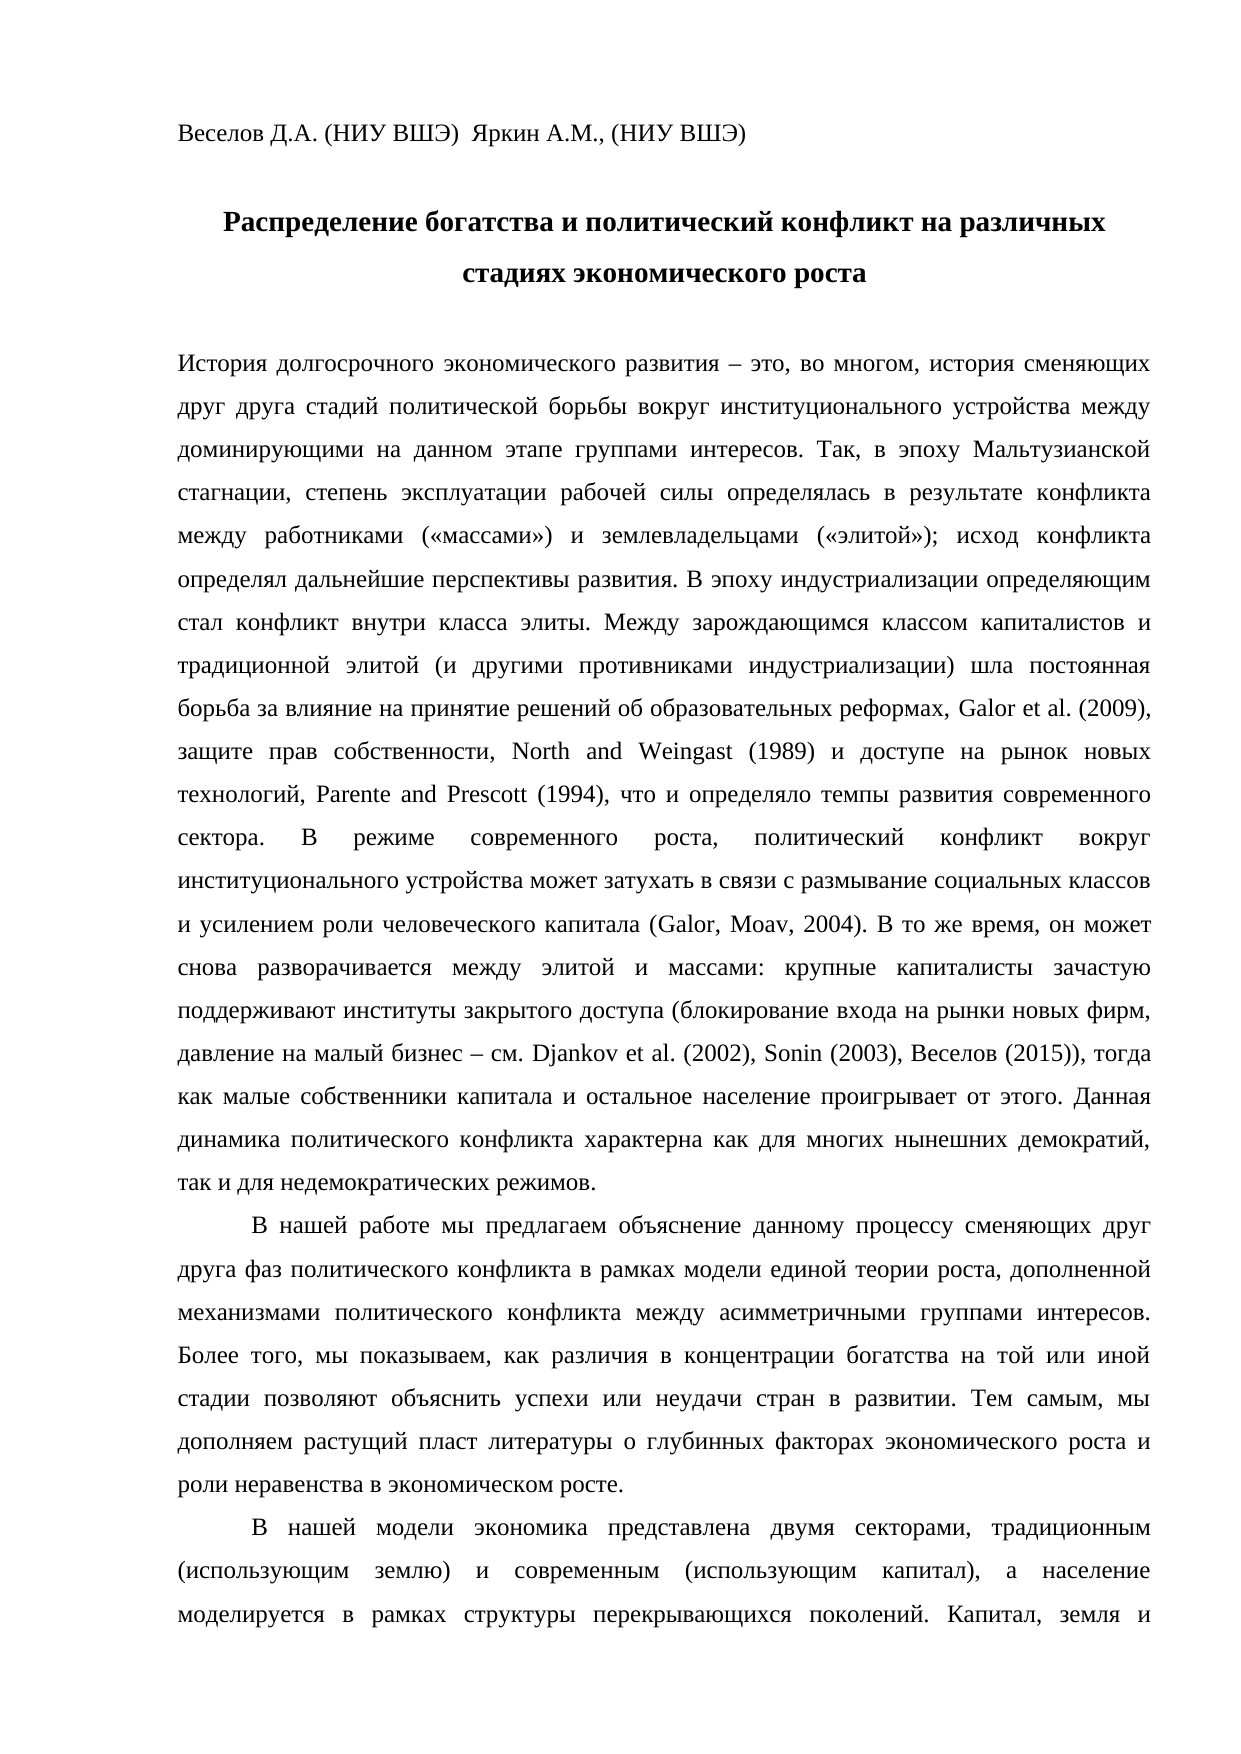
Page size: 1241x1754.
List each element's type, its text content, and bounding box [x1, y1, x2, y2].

text В нашей работе мы предлагаем объяснение данному процессу сменяющих друг друга фаз политического конфликта в рамках модели единой теории роста, дополненной механизмами политического конфликта между асимметричными группами интересов. Более того, мы показываем, как различия в концентрации богатства на той или иной стадии позволяют объяснить успехи или неудачи стран в развитии. Тем самым, мы дополняем растущий пласт литературы о глубинных факторах экономического роста и роли неравенства в экономическом росте. [177, 1211, 1152, 1498]
text История долгосрочного экономического развития – это, во многом, история сменяющих друг друга стадий политической борьбы вокруг институционального устройства между доминирующими на данном этапе группами интересов. Так, в эпоху Мальтузианской стагнации, степень эксплуатации рабочей силы определялась в результате конфликта между работниками («массами») и землевладельцами («элитой»); исход конфликта определял дальнейшие перспективы развития. В эпоху индустриализации определяющим стал конфликт внутри класса элиты. Между зарождающимся классом капиталистов и традиционной элитой (и другими противниками индустриализации) шла постоянная борьба за влияние на принятие решений об образовательных реформах, Galor et al. (2009), защите прав собственности, North and Weingast (1989) и доступе на рынок новых технологий, Parente and Prescott (1994), что и определяло темпы развития современного сектора. В режиме современного роста, политический конфликт вокруг институционального устройства может затухать в связи с размывание социальных классов и усилением роли человеческого капитала (Galor, Moav, 2004). В то же время, он может снова разворачивается между элитой и массами: крупные капиталисты зачастую поддерживают институты закрытого доступа (блокирование входа на рынки новых фирм, давление на малый бизнес – см. Djankov et al. (2002), Sonin (2003), Веселов (2015)), тогда как малые собственники капитала и остальное население проигрывает от этого. Данная динамика политического конфликта характерна как для многих нынешних демократий, так и для недемократических режимов. [177, 348, 1152, 1196]
text Веселов Д.А. (НИУ ВШЭ) Яркин А.М., (НИУ ВШЭ) [177, 118, 1152, 147]
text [177, 1512, 1152, 1627]
text Распределение богатства и политический конфликт на различных стадиях экономического роста [177, 204, 1152, 288]
